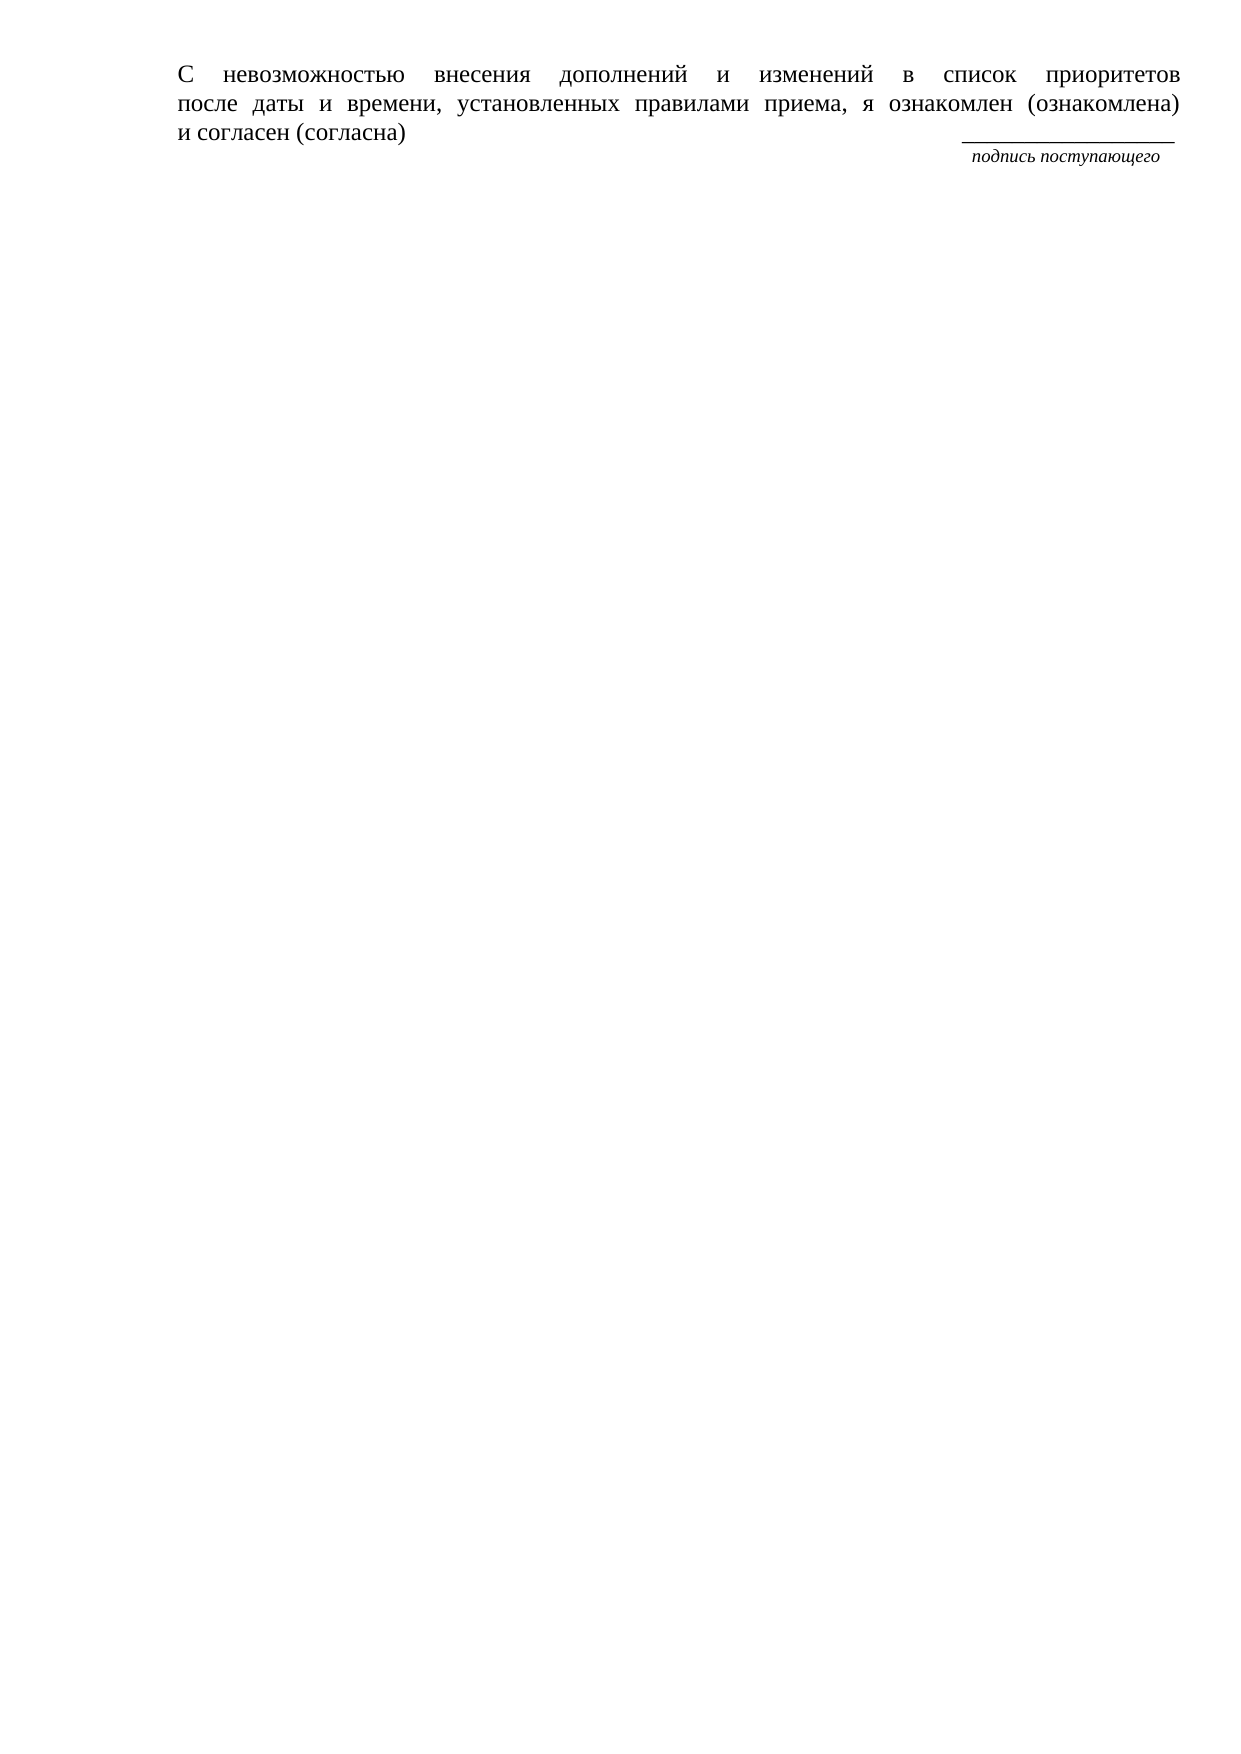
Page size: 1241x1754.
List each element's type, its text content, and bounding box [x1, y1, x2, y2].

text подпись поступающего [915, 145, 1181, 167]
text С невозможностью внесения дополнений и изменений в список приоритетов после даты и времени, установленных правилами приема, я ознакомлен (ознакомлена) и согласен (согласна) _________________ [177, 59, 1181, 145]
